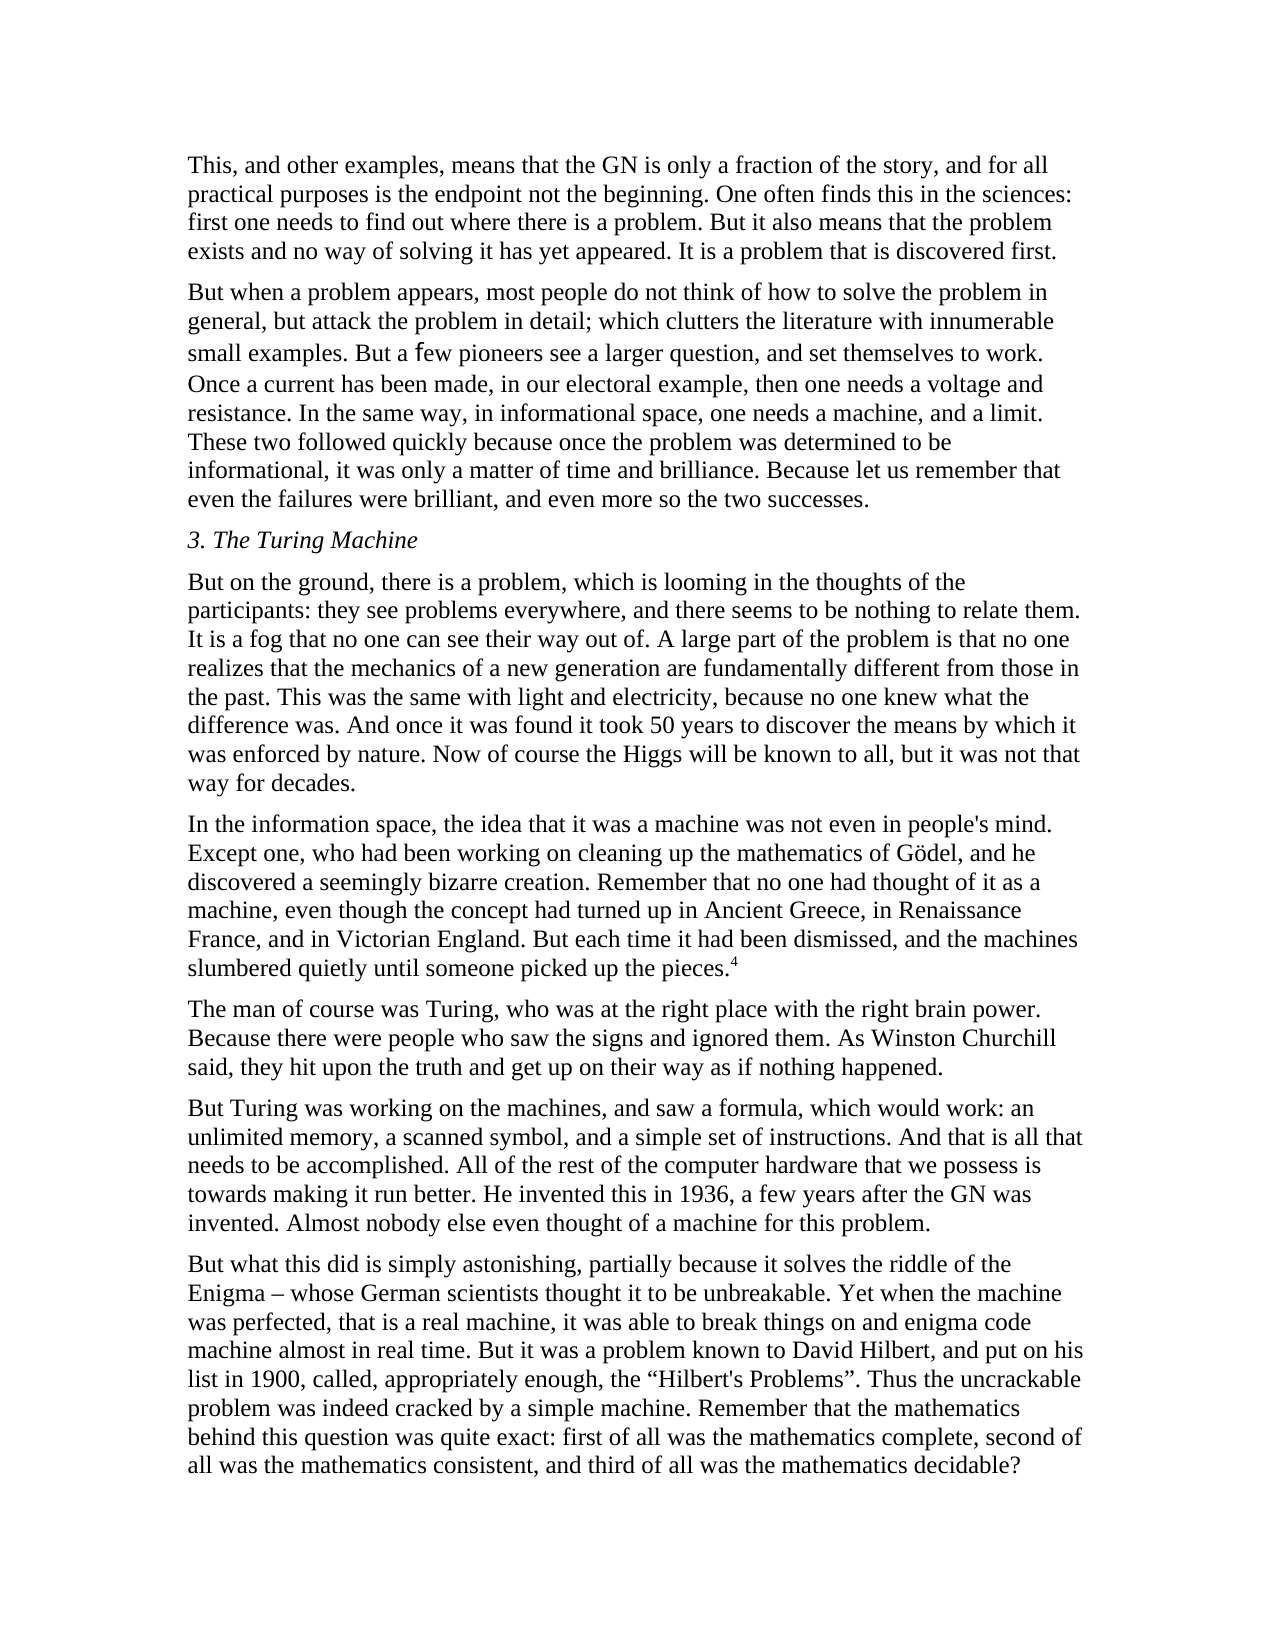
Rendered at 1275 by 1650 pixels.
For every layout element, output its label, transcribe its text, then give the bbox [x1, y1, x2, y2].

text But what this did is simply astonishing, partially because it solves the riddle of the Enigma – whose German scientists thought it to be unbreakable. Yet when the machine was perfected, that is a real machine, it was able to break things on and enigma code machine almost in real time. But it was a problem known to David Hilbert, and put on his list in 1900, called, appropriately enough, the “Hilbert's Problems”. Thus the uncrackable problem was indeed cracked by a simple machine. Remember that the mathematics behind this question was quite exact: first of all was the mathematics complete, second of all was the mathematics consistent, and third of all was the mathematics decidable? [187, 1249, 1087, 1479]
text This, and other examples, means that the GN is only a fraction of the story, and for all practical purposes is the endpoint not the beginning. One often finds this in the sciences: first one needs to find out where there is a problem. But it also means that the problem exists and no way of solving it has yet appeared. It is a problem that is discovered first. [187, 150, 1087, 265]
text But on the ground, there is a problem, which is looming in the thoughts of the participants: they see problems everywhere, and there seems to be nothing to relate them. It is a fog that no one can see their way out of. A large part of the problem is that no one realizes that the mechanics of a new generation are fundamentally different from those in the past. This was the same with light and electricity, because no one knew what the difference was. And once it was found it took 50 years to discover the means by which it was enforced by nature. Now of course the Higgs will be known to all, but it was not that way for decades. [187, 567, 1087, 797]
text The man of course was Turing, who was at the right place with the right brain power. Because there were people who saw the signs and ignored them. As Winston Churchill said, they hit upon the truth and get up on their way as if nothing happened. [187, 994, 1087, 1080]
text In the information space, the idea that it was a machine was not even in people's mind. Except one, who had been working on cleaning up the mathematics of Gödel, and he discovered a seemingly bizarre creation. Remember that no one had thought of it as a machine, even though the concept had turned up in Ancient Greece, in Renaissance France, and in Victorian England. But each time it had been dismissed, and the machines slumbered quietly until someone picked up the pieces.4 [187, 809, 1087, 982]
text 3. The Turing Machine [187, 525, 1087, 554]
text But when a problem appears, most people do not think of how to solve the problem in general, but attack the problem in detail; which clutters the literature with innumerable small examples. But a few pioneers see a larger question, and set themselves to work. Once a current has been made, in our electoral example, then one needs a voltage and resistance. In the same way, in informational space, one needs a machine, and a limit. These two followed quickly because once the problem was determined to be informational, it was only a matter of time and brilliance. Because let us remember that even the failures were brilliant, and even more so the two successes. [187, 277, 1087, 513]
text But Turing was working on the machines, and saw a formula, which would work: an unlimited memory, a scanned symbol, and a simple set of instructions. And that is all that needs to be accomplished. All of the rest of the computer hardware that we possess is towards making it run better. He invented this in 1936, a few years after the GN was invented. Almost nobody else even thought of a machine for this problem. [187, 1093, 1087, 1237]
